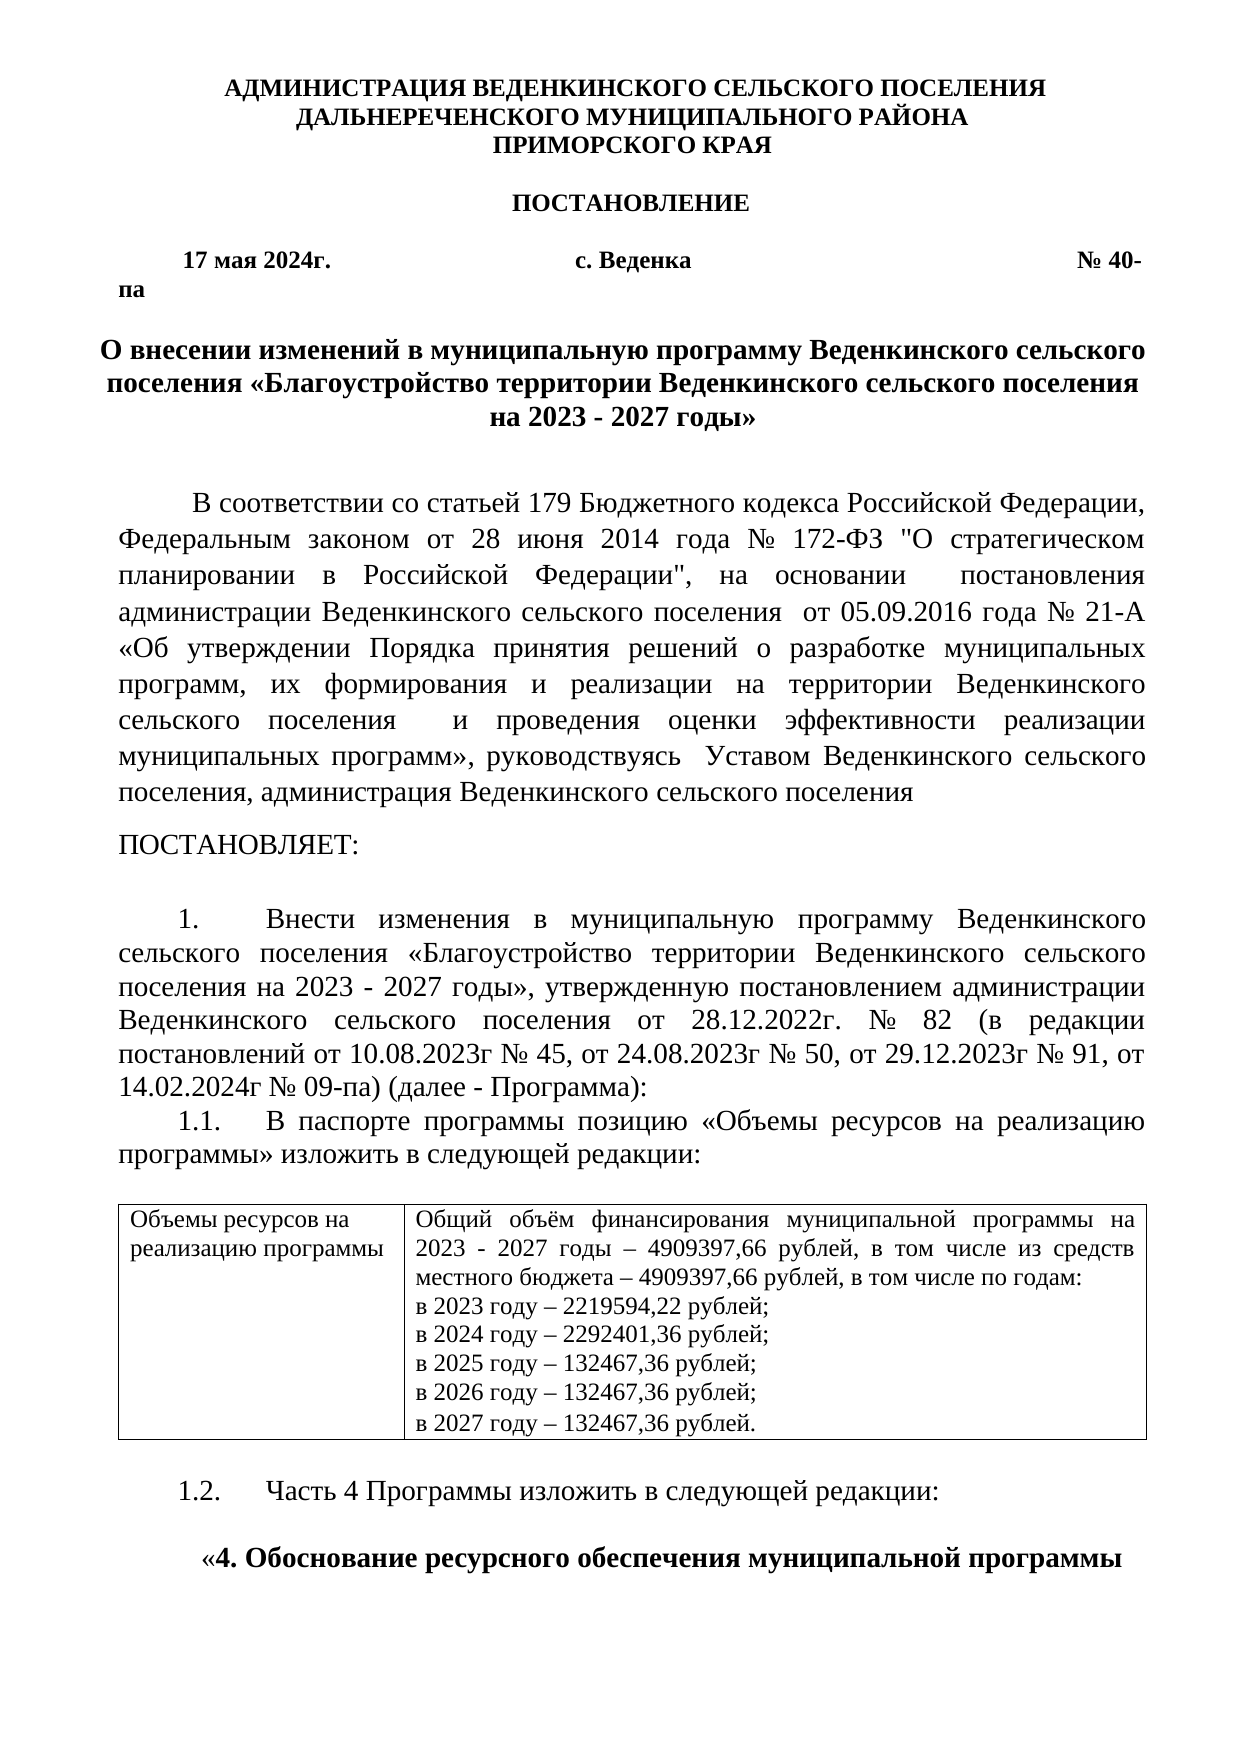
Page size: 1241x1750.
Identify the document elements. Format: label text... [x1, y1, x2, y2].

text В соответствии со статьей 179 Бюджетного кодекса Российской Федерации, Федеральным законом от 28 июня 2014 года № 172-ФЗ "О стратегическом планировании в Российской Федерации", на основании постановления администрации Веденкинского сельского поселения от 05.09.2016 года № 21-А «Об утверждении Порядка принятия решений о разработке муниципальных программ, их формирования и реализации на территории Веденкинского сельского поселения и проведения оценки эффективности реализации муниципальных программ», руководствуясь Уставом Веденкинского сельского поселения, администрация Веденкинского сельского поселения [118, 485, 1146, 808]
text ПОСТАНОВЛЯЕТ: [118, 827, 1146, 861]
text ПОСТАНОВЛЕНИЕ [118, 188, 1146, 217]
text АДМИНИСТРАЦИЯ ВЕДЕНКИНСКОГО СЕЛЬСКОГО ПОСЕЛЕНИЯ [118, 73, 1146, 102]
text ДАЛЬНЕРЕЧЕНСКОГО МУНИЦИПАЛЬНОГО РАЙОНА [118, 102, 1146, 131]
text 17 мая 2024г. с. Веденка № 40-па [118, 246, 1146, 303]
text ПРИМОРСКОГО КРАЯ [118, 131, 1146, 159]
text О внесении изменений в муниципальную программу Веденкинского сельского поселения «Благоустройство территории Веденкинского сельского поселения на 2023 - 2027 годы» [99, 332, 1146, 432]
list В паспорте программы позицию «Объемы ресурсов на реализацию программы» изложить в следующей редакции: [118, 1103, 1146, 1170]
table_header Общий объём финансирования муниципальной программы на 2023 - 2027 годы – 4909397,66 рублей, в том числе из средств местного бюджета – 4909397,66 рублей, в том числе по годам: в 2023 году – 2219594,22 рублей; в 2024 году – 2292401,36 рублей; в 2025 году – 132467,36 рублей; в 2026 году – 132467,36 рублей; в 2027 году – 132467,36 рублей. [405, 1205, 1146, 1439]
text «4. Обоснование ресурсного обеспечения муниципальной программы [118, 1541, 1146, 1574]
list Часть 4 Программы изложить в следующей редакции: [118, 1473, 1146, 1507]
table_header Объемы ресурсов на реализацию программы [119, 1205, 404, 1439]
list Внести изменения в муниципальную программу Веденкинского сельского поселения «Благоустройство территории Веденкинского сельского поселения на 2023 - 2027 годы», утвержденную постановлением администрации Веденкинского сельского поселения от 28.12.2022г. № 82 (в редакции постановлений от 10.08.2023г № 45, от 24.08.2023г № 50, от 29.12.2023г № 91, от 14.02.2024г № 09-па) (далее - Программа): [118, 902, 1146, 1103]
